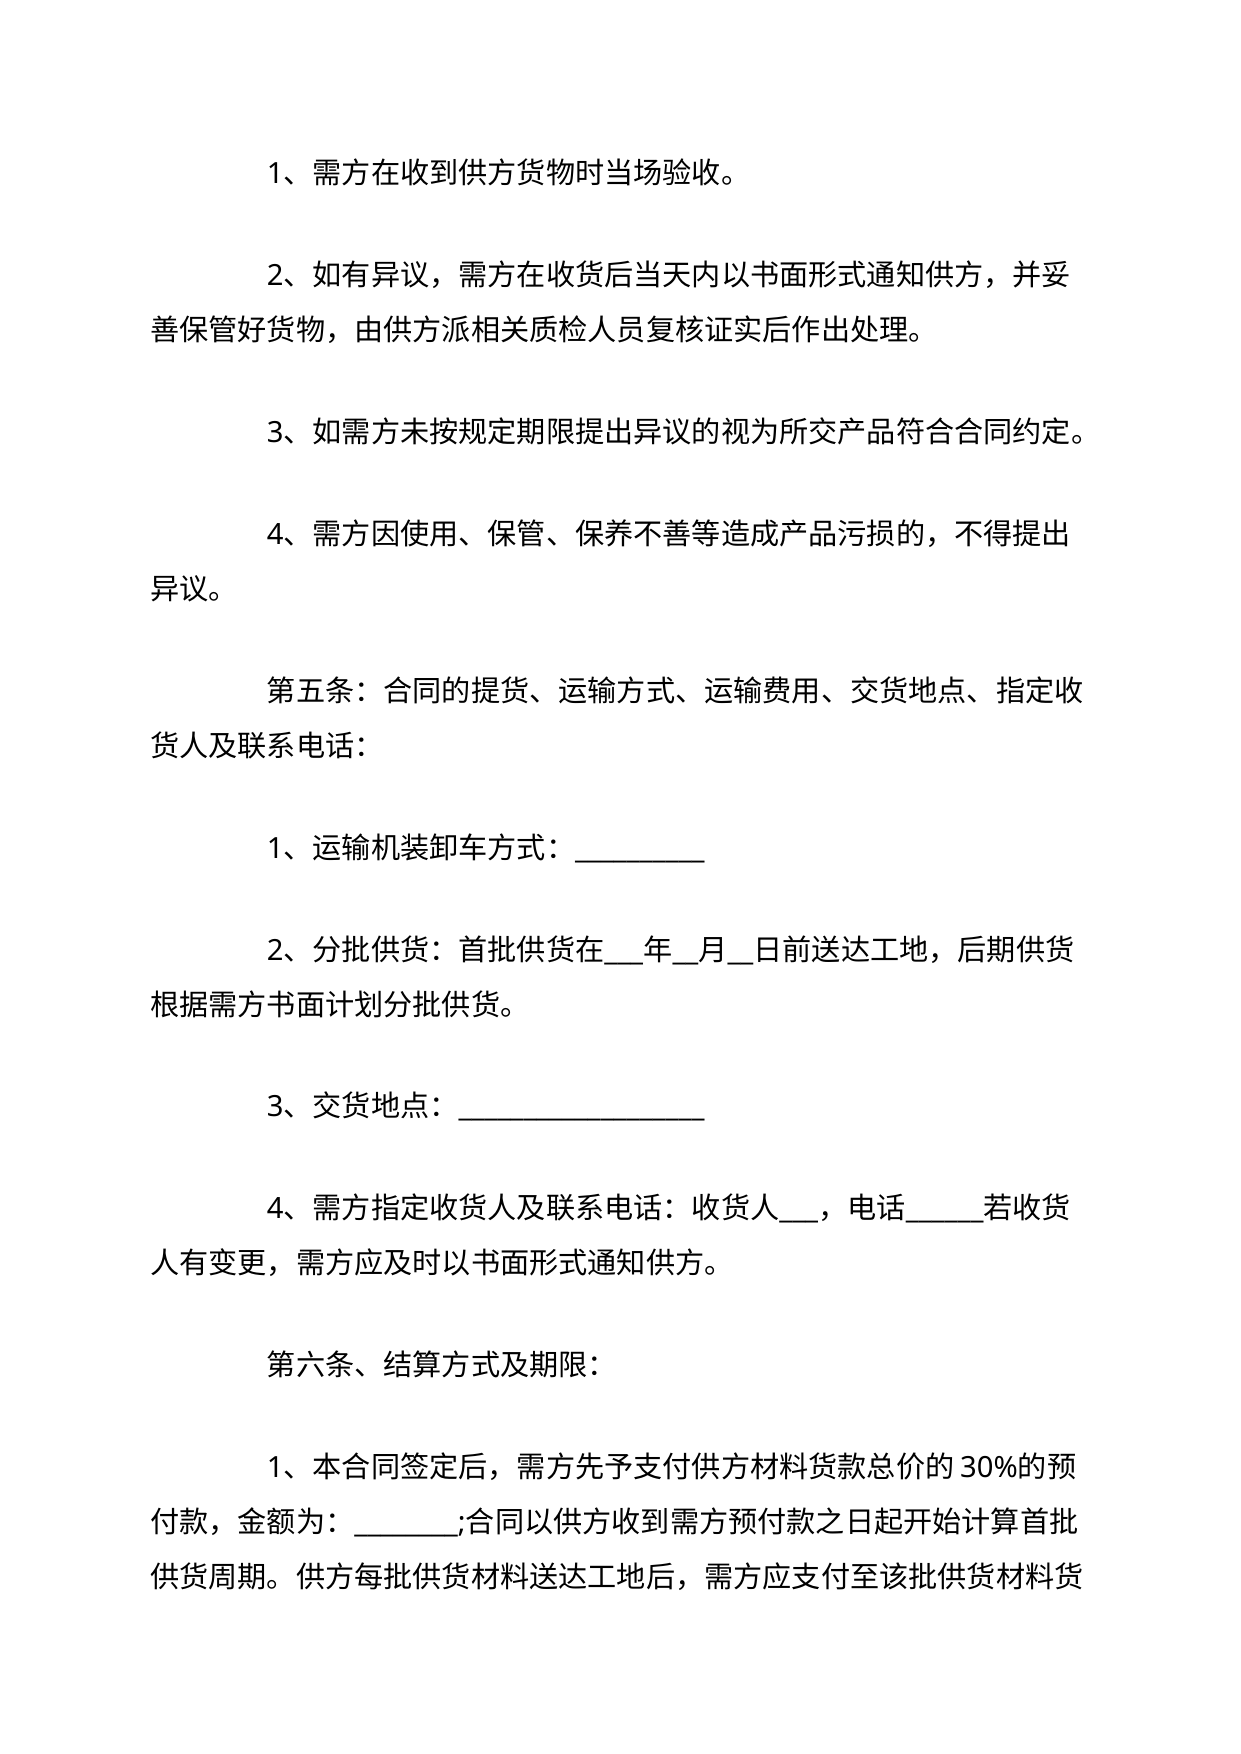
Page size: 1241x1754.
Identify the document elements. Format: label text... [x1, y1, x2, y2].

text 第五条：合同的提货、运输方式、运输费用、交货地点、指定收货人及联系电话： [150, 667, 1090, 765]
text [150, 1443, 1090, 1596]
text 1、需方在收到供方货物时当场验收。 [150, 150, 1090, 192]
text 3、交货地点：___________________ [150, 1083, 1090, 1125]
text 1、运输机装卸车方式：__________ [150, 824, 1090, 867]
text 第六条、结算方式及期限： [150, 1342, 1090, 1384]
text 3、如需方未按规定期限提出异议的视为所交产品符合合同约定。 [150, 409, 1090, 451]
text 4、需方因使用、保管、保养不善等造成产品污损的，不得提出异议。 [150, 511, 1090, 608]
text 2、分批供货：首批供货在___年__月__日前送达工地，后期供货根据需方书面计划分批供货。 [150, 926, 1090, 1023]
text 2、如有异议，需方在收货后当天内以书面形式通知供方，并妥善保管好货物，由供方派相关质检人员复核证实后作出处理。 [150, 252, 1090, 349]
text 4、需方指定收货人及联系电话：收货人___，电话______若收货人有变更，需方应及时以书面形式通知供方。 [150, 1185, 1090, 1282]
